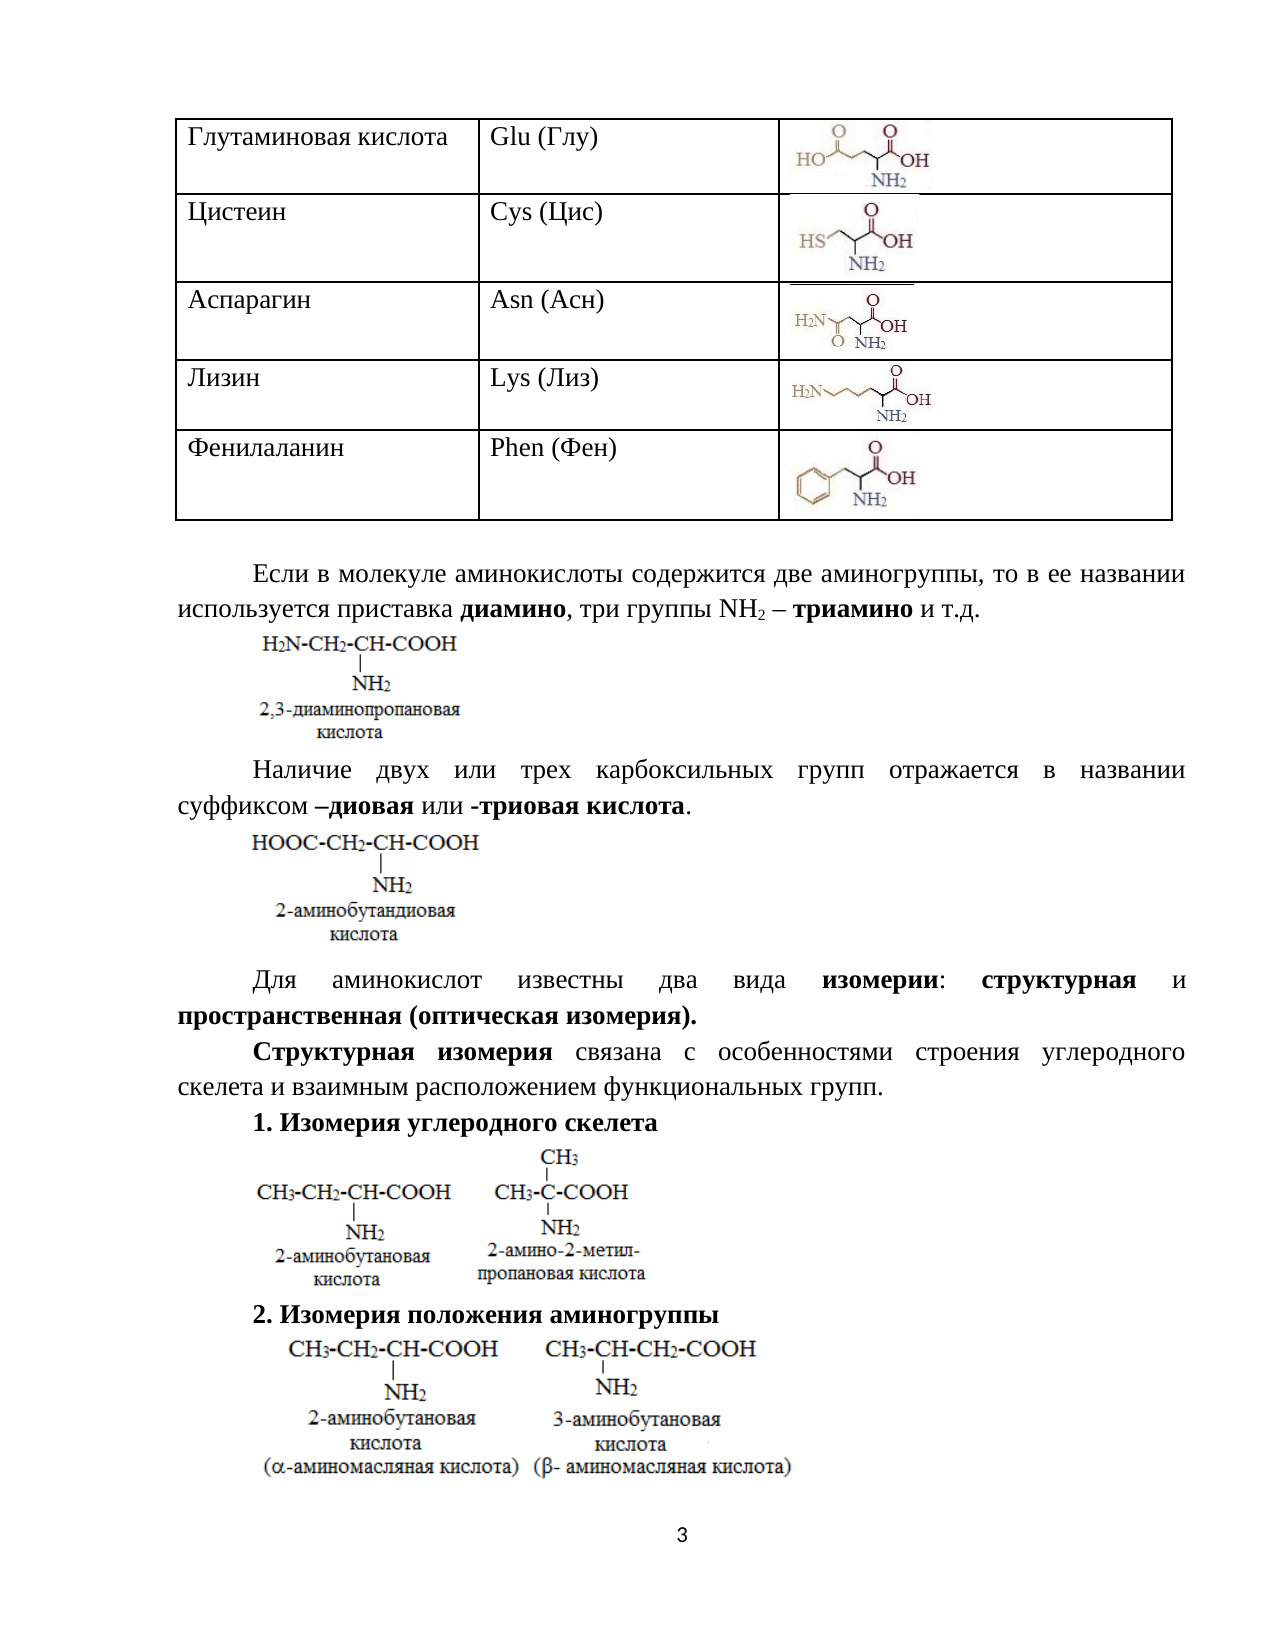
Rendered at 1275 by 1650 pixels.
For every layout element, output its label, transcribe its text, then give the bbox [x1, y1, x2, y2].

picture [252, 628, 470, 749]
picture [789, 283, 914, 356]
text Для аминокислот известны два вида изомерии: структурная и пространственная (оптическая изомерия). [177, 963, 1186, 1030]
table_cell Asn (Асн) [480, 283, 778, 359]
table_cell [780, 120, 1171, 192]
table_cell Cys (Цис) [480, 195, 778, 281]
picture [789, 361, 932, 426]
table_cell [780, 283, 1171, 359]
picture [252, 824, 484, 959]
table_cell Фенилаланин [177, 431, 478, 519]
picture [252, 1141, 673, 1294]
picture [252, 1333, 798, 1489]
table_cell [780, 361, 1171, 429]
table_cell Цистеин [177, 195, 478, 281]
table_cell Glu (Глу) [480, 120, 778, 192]
text Структурная изомерия связана с особенностями строения углеродного скелета и взаимным расположением функциональных групп. [177, 1034, 1186, 1101]
text 2. Изомерия положения аминогруппы [177, 1298, 1186, 1329]
table_cell [780, 431, 1171, 519]
table_cell Лизин [177, 361, 478, 429]
table_cell Глутаминовая кислота [177, 120, 478, 192]
text Наличие двух или трех карбоксильных групп отражается в названии суффиксом –диовая или -триовая кислота. [177, 753, 1186, 820]
picture [789, 431, 918, 516]
text 1. Изомерия углеродного скелета [177, 1106, 1186, 1137]
table_cell Аспарагин [177, 283, 478, 359]
picture [789, 194, 920, 278]
table_cell [780, 195, 1171, 281]
text Если в молекуле аминокислоты содержится две аминогруппы, то в ее названии используется приставка диамино, три группы NH2 – триамино и т.д. [177, 557, 1186, 624]
picture [789, 120, 932, 189]
table_cell Phen (Фен) [480, 431, 778, 519]
table_cell Lys (Лиз) [480, 361, 778, 429]
